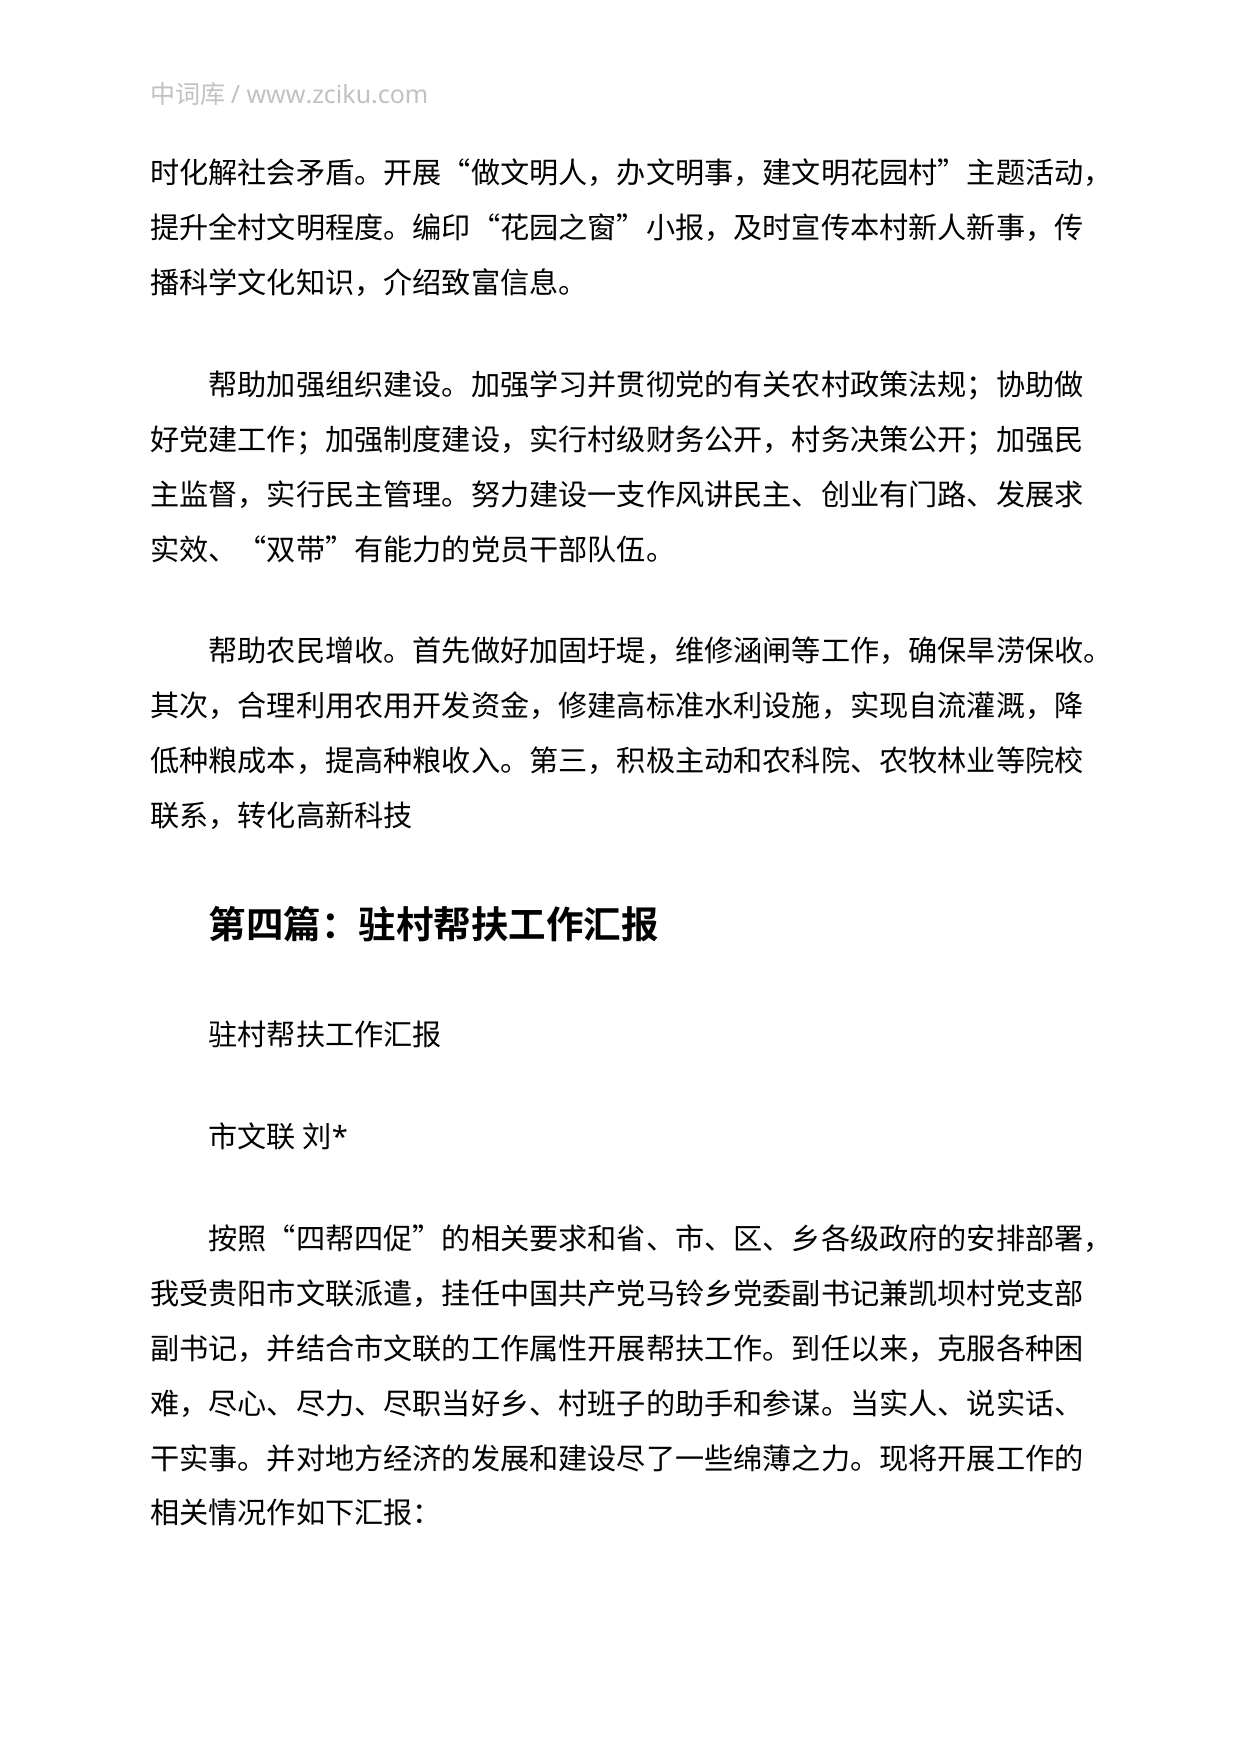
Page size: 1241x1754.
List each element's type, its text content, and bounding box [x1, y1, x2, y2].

text 帮助农民增收。首先做好加固圩堤，维修涵闸等工作，确保旱涝保收。其次，合理利用农用开发资金，修建高标准水利设施，实现自流灌溉，降低种粮成本，提高种粮收入。第三，积极主动和农科院、农牧林业等院校联系，转化高新科技 [150, 628, 1090, 835]
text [150, 150, 1090, 302]
text 市文联 刘* [150, 1114, 1090, 1156]
text 按照“四帮四促”的相关要求和省、市、区、乡各级政府的安排部署，我受贵阳市文联派遣，挂任中国共产党马铃乡党委副书记兼凯坝村党支部副书记，并结合市文联的工作属性开展帮扶工作。到任以来，克服各种困难，尽心、尽力、尽职当好乡、村班子的助手和参谋。当实人、说实话、干实事。并对地方经济的发展和建设尽了一些绵薄之力。现将开展工作的相关情况作如下汇报： [150, 1216, 1090, 1532]
text 驻村帮扶工作汇报 [150, 1012, 1090, 1054]
text 第四篇：驻村帮扶工作汇报 [150, 894, 1090, 949]
text 帮助加强组织建设。加强学习并贯彻党的有关农村政策法规；协助做好党建工作；加强制度建设，实行村级财务公开，村务决策公开；加强民主监督，实行民主管理。努力建设一支作风讲民主、创业有门路、发展求实效、“双带”有能力的党员干部队伍。 [150, 362, 1090, 568]
